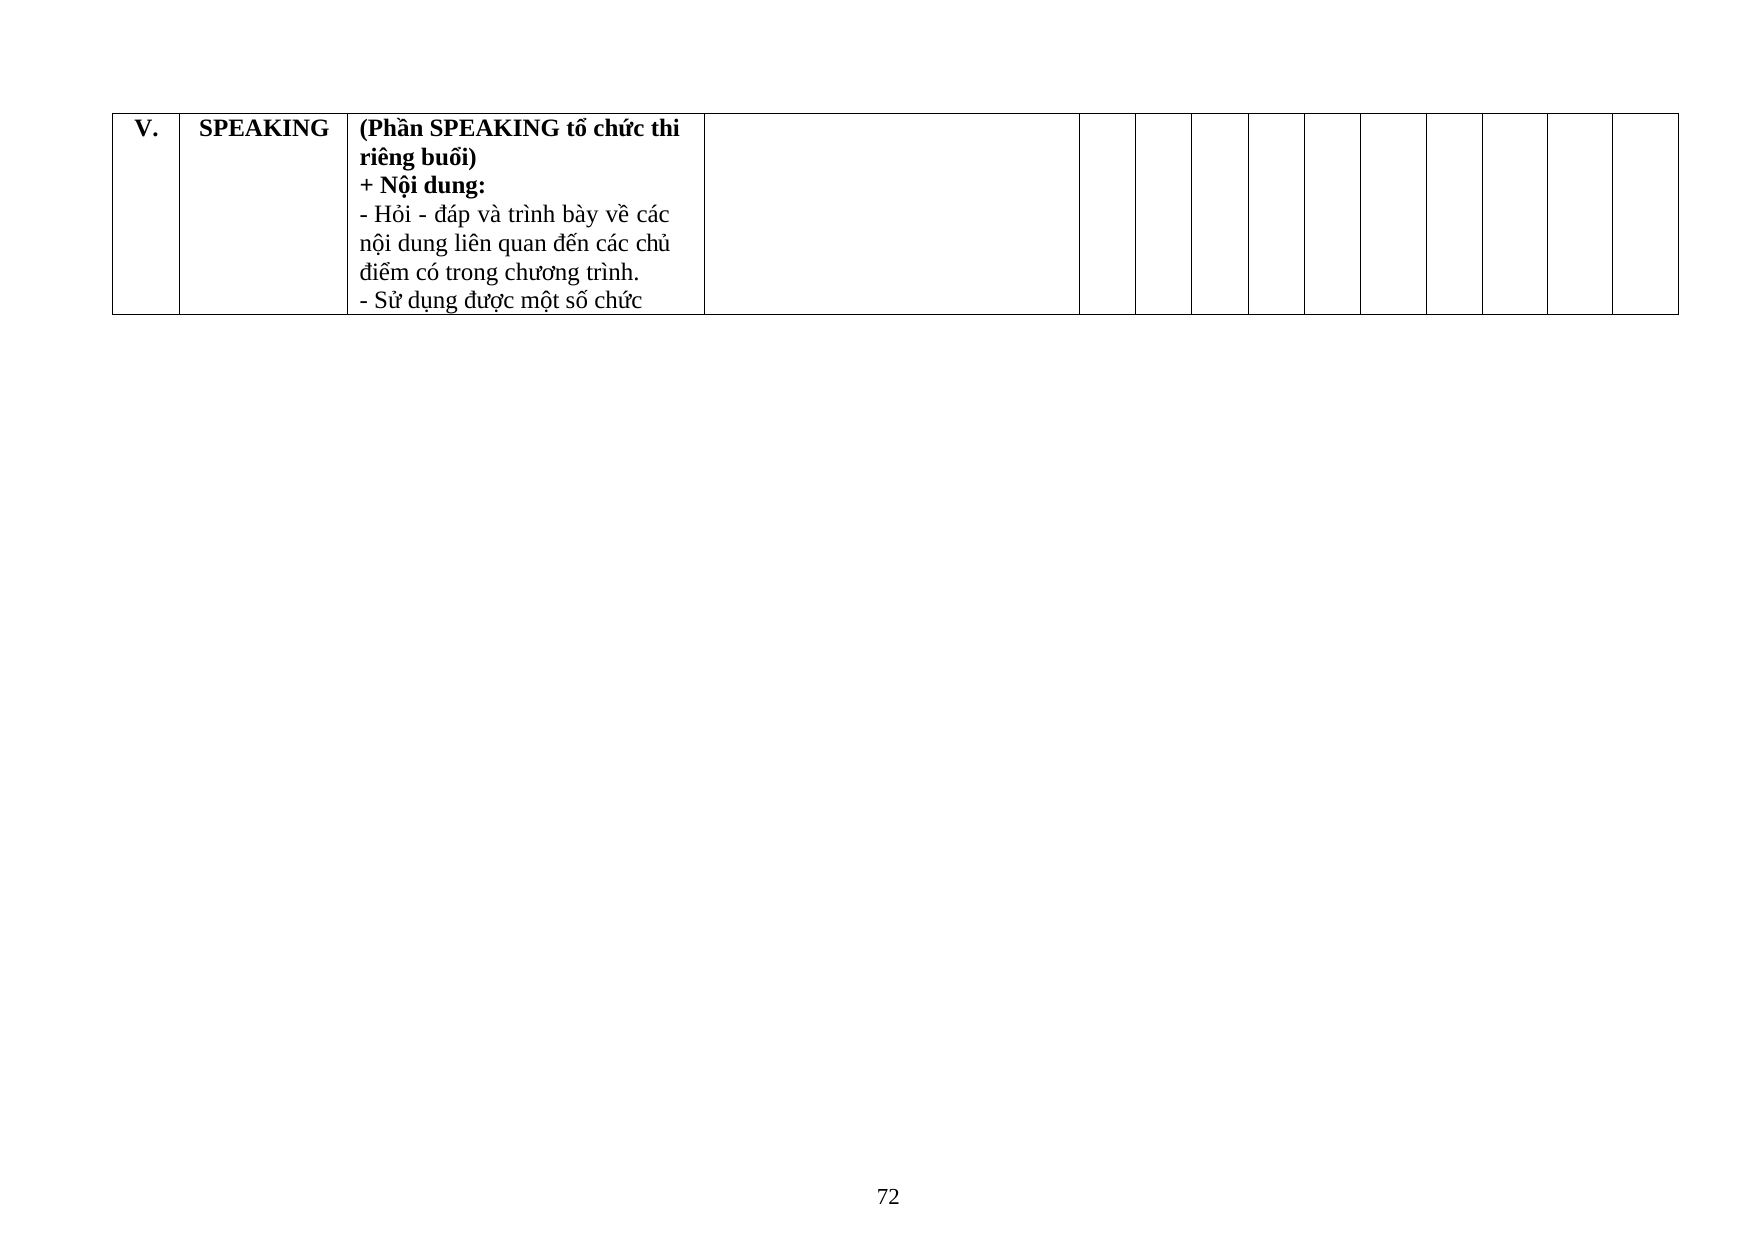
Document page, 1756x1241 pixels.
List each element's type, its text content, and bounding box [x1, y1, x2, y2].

table_cell [1548, 114, 1612, 314]
table_cell [1080, 114, 1135, 314]
table_cell [1192, 114, 1248, 314]
table_cell SPEAKING [180, 114, 347, 314]
table_cell [1305, 114, 1360, 314]
table_cell V. [113, 114, 179, 314]
table_cell [1136, 114, 1191, 314]
table_cell [1249, 114, 1304, 314]
table_cell [1427, 114, 1482, 314]
table_cell [1361, 114, 1426, 314]
table_cell [1483, 114, 1547, 314]
table_cell [705, 114, 1079, 314]
table_cell (Phần SPEAKING tổ chức thi riêng buổi) + Nội dung: Hỏi - đáp và trình bày về các nội dung liên quan đến các chủ điểm có trong chương trình. Sử dụng được một số chức [348, 114, 704, 314]
table_cell [1613, 114, 1678, 314]
